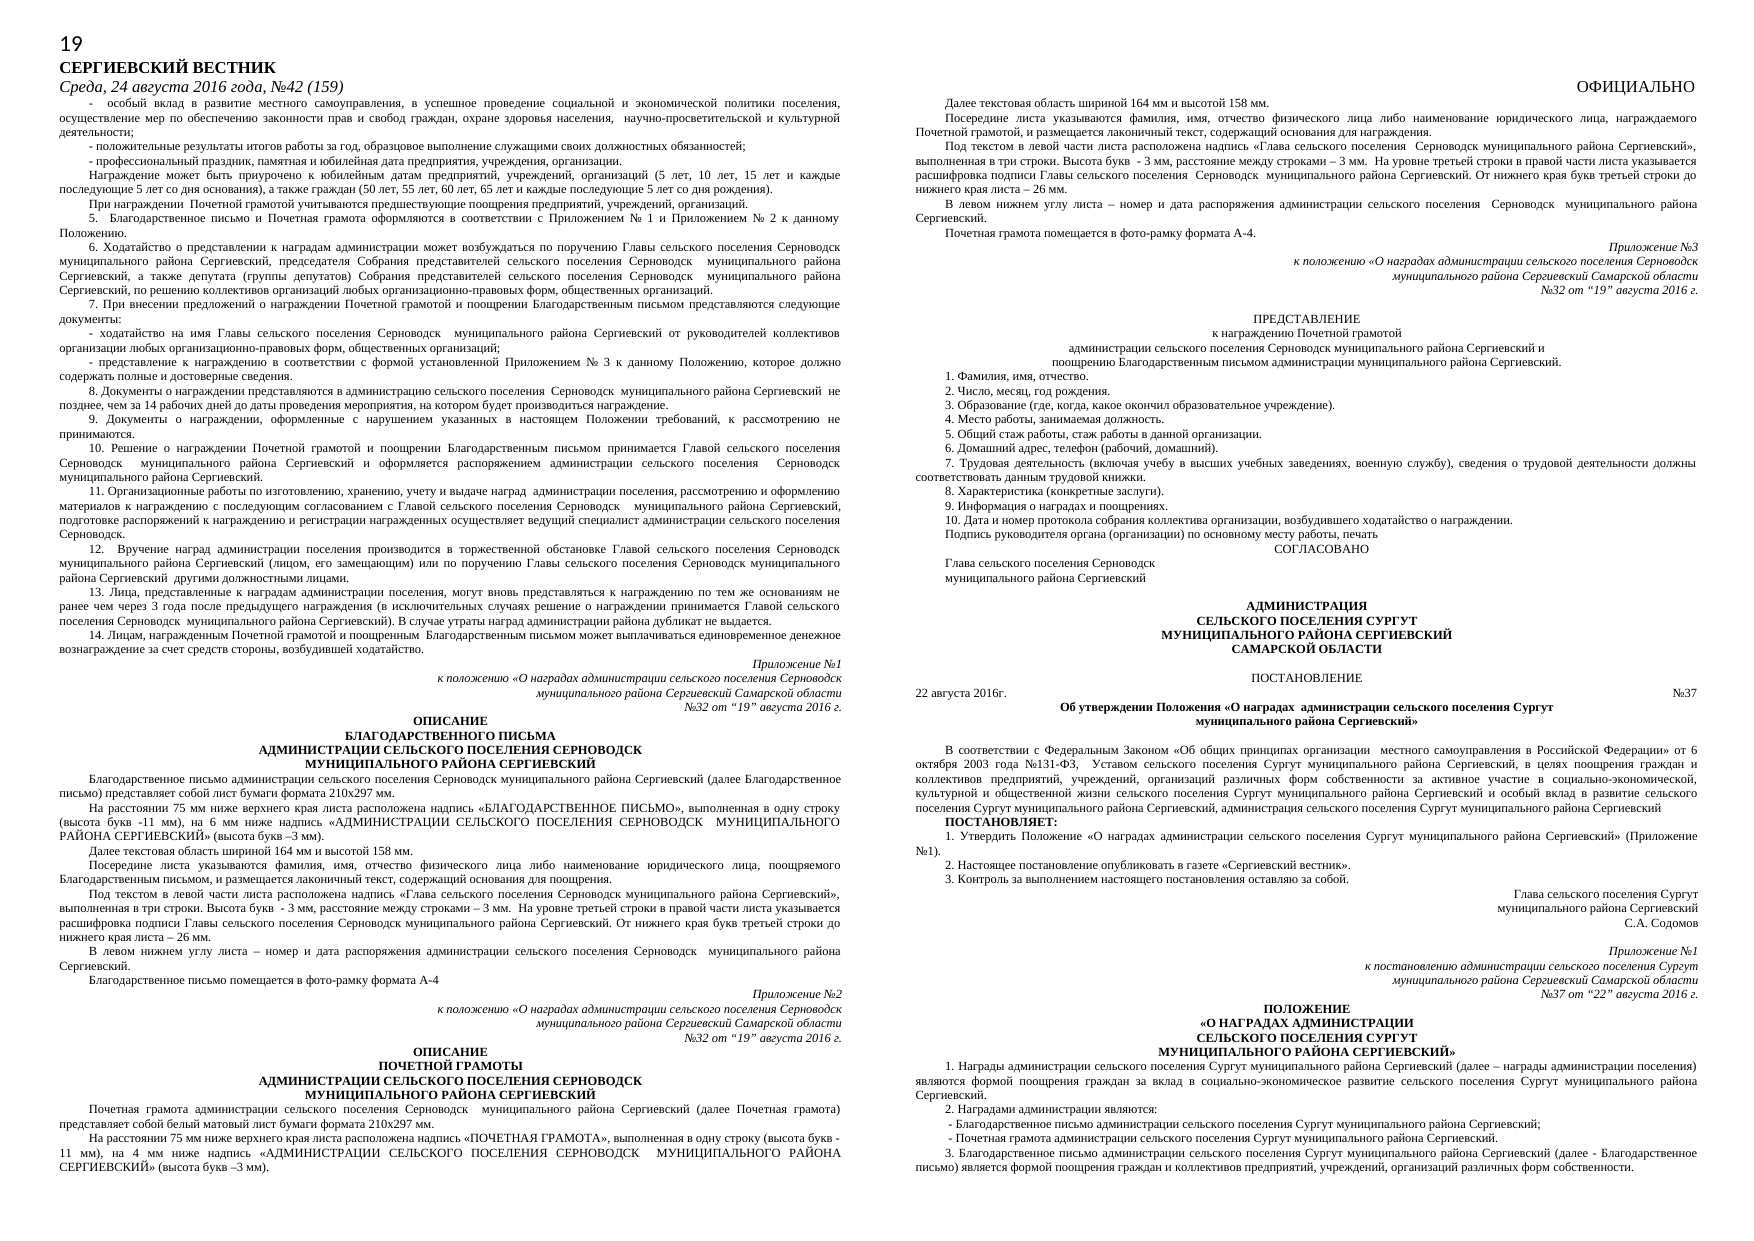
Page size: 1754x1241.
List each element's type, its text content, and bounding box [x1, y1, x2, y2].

text 3. Образование (где, когда, какое окончил образовательное учреждение). [915, 398, 1698, 412]
text ОПИСАНИЕ [59, 1045, 842, 1059]
text муниципального района Сергиевский [915, 570, 1698, 585]
text 8. Характеристика (конкретные заслуги). [915, 484, 1698, 498]
text При награждении Почетной грамотой учитываются предшествующие поощрения предприятий, учреждений, организаций. [59, 197, 842, 211]
text - представление к награждению в соответствии с формой установленной Приложением № 3 к данному Положению, которое должно содержать полные и достоверные сведения. [59, 355, 842, 383]
text Благодарственное письмо администрации сельского поселения Серноводск муниципального района Сергиевский (далее Благодарственное письмо) представляет собой лист бумаги формата 210х297 мм. [59, 772, 842, 800]
text 14. Лицам, награжденным Почетной грамотой и поощренным Благодарственным письмом может выплачиваться единовременное денежное вознаграждение за счет средств стороны, возбудившей ходатайство. [59, 628, 842, 657]
text 11. Организационные работы по изготовлению, хранению, учету и выдаче наград администрации поселения, рассмотрению и оформлению материалов к награждению с последующим согласованием с Главой сельского поселения Серноводск муниципального района Сергиевский, подготовке распоряжений к награждению и регистрации награжденных осуществляет ведущий специалист администрации сельского поселения Серноводск. [59, 484, 842, 542]
text Далее текстовая область шириной 164 мм и высотой 158 мм. [59, 843, 842, 858]
text Приложение №1 [59, 657, 842, 671]
text МУНИЦИПАЛЬНОГО РАЙОНА СЕРГИЕВСКИЙ» [915, 1045, 1698, 1059]
text ПОСТАНОВЛЯЕТ: [915, 815, 1698, 829]
text В левом нижнем углу листа – номер и дата распоряжения администрации сельского поселения Серноводск муниципального района Сергиевский. [915, 197, 1698, 225]
text Под текстом в левой части листа расположена надпись «Глава сельского поселения Серноводск муниципального района Сергиевский», выполненная в три строки. Высота букв - 3 мм, расстояние между строками – 3 мм. На уровне третьей строки в правой части листа указывается расшифровка подписи Главы сельского поселения Серноводск муниципального района Сергиевский. От нижнего края букв третьей строки до нижнего края листа – 26 мм. [59, 887, 842, 944]
text - ходатайство на имя Главы сельского поселения Серноводск муниципального района Сергиевский от руководителей коллективов организации любых организационно-правовых форм, общественных организаций; [59, 326, 842, 355]
text 3. Контроль за выполнением настоящего постановления оставляю за собой. [915, 872, 1698, 887]
text ПРЕДСТАВЛЕНИЕ [915, 312, 1698, 326]
text В соответствии с Федеральным Законом «Об общих принципах организации местного самоуправления в Российской Федерации» от 6 октября 2003 года №131-ФЗ, Уставом сельского поселения Сургут муниципального района Сергиевский, в целях поощрения граждан и коллективов предприятий, учреждений, организаций различных форм собственности за активное участие в социально-экономической, культурной и общественной жизни сельского поселения Сургут муниципального района Сергиевский и особый вклад в развитие сельского поселения Сургут муниципального района Сергиевский, администрация сельского поселения Сургут муниципального района Сергиевский [915, 743, 1698, 815]
text В левом нижнем углу листа – номер и дата распоряжения администрации сельского поселения Серноводск муниципального района Сергиевский. [59, 944, 842, 973]
text Под текстом в левой части листа расположена надпись «Глава сельского поселения Серноводск муниципального района Сергиевский», выполненная в три строки. Высота букв - 3 мм, расстояние между строками – 3 мм. На уровне третьей строки в правой части листа указывается расшифровка подписи Главы сельского поселения Серноводск муниципального района Сергиевский. От нижнего края букв третьей строки до нижнего края листа – 26 мм. [915, 139, 1698, 197]
text к награждению Почетной грамотой [915, 326, 1698, 340]
text 6. Домашний адрес, телефон (рабочий, домашний). [915, 441, 1698, 455]
text САМАРСКОЙ ОБЛАСТИ [915, 642, 1698, 657]
text 5. Общий стаж работы, стаж работы в данной организации. [915, 427, 1698, 441]
text №32 от “19” августа 2016 г. [59, 700, 842, 714]
text 10. Дата и номер протокола собрания коллектива организации, возбудившего ходатайство о награждении. [915, 513, 1698, 527]
text №32 от “19” августа 2016 г. [915, 283, 1698, 297]
text Почетная грамота администрации сельского поселения Серноводск муниципального района Сергиевский (далее Почетная грамота) представляет собой белый матовый лист бумаги формата 210х297 мм. [59, 1102, 842, 1131]
text ПОЧЕТНОЙ ГРАМОТЫ [59, 1059, 842, 1073]
text 12. Вручение наград администрации поселения производится в торжественной обстановке Главой сельского поселения Серноводск муниципального района Сергиевский (лицом, его замещающим) или по поручению Главы сельского поселения Серноводск муниципального района Сергиевский другими должностными лицами. [59, 542, 842, 585]
text 7. При внесении предложений о награждении Почетной грамотой и поощрении Благодарственным письмом представляются следующие документы: [59, 297, 842, 326]
text - положительные результаты итогов работы за год, образцовое выполнение служащими своих должностных обязанностей; [59, 139, 842, 153]
text муниципального района Сергиевский Самарской области [59, 685, 842, 700]
text 6. Ходатайство о представлении к наградам администрации может возбуждаться по поручению Главы сельского поселения Серноводск муниципального района Сергиевский, председателя Собрания представителей сельского поселения Серноводск муниципального района Сергиевский, а также депутата (группы депутатов) Собрания представителей сельского поселения Серноводск муниципального района Сергиевский, по решению коллективов организаций любых организационно-правовых форм, общественных организаций. [59, 240, 842, 297]
text 9. Информация о наградах и поощрениях. [915, 498, 1698, 513]
text администрации сельского поселения Серноводск муниципального района Сергиевский и [915, 340, 1698, 355]
text Подпись руководителя органа (организации) по основному месту работы, печать [915, 527, 1698, 542]
text ОПИСАНИЕ [59, 714, 842, 728]
text ПОЛОЖЕНИЕ [915, 1002, 1698, 1016]
text 10. Решение о награждении Почетной грамотой и поощрении Благодарственным письмом принимается Главой сельского поселения Серноводск муниципального района Сергиевский и оформляется распоряжением администрации сельского поселения Серноводск муниципального района Сергиевский. [59, 441, 842, 484]
text 1. Фамилия, имя, отчество. [915, 369, 1698, 383]
text Приложение №1 [915, 944, 1698, 958]
text - Почетная грамота администрации сельского поселения Сургут муниципального района Сергиевский. [915, 1131, 1698, 1145]
text Приложение №3 [915, 240, 1698, 254]
text - Благодарственное письмо администрации сельского поселения Сургут муниципального района Сергиевский; [915, 1117, 1698, 1131]
text Посередине листа указываются фамилия, имя, отчество физического лица либо наименование юридического лица, награждаемого Почетной грамотой, и размещается лаконичный текст, содержащий основания для награждения. [915, 110, 1698, 139]
text МУНИЦИПАЛЬНОГО РАЙОНА СЕРГИЕВСКИЙ [59, 757, 842, 772]
text 2. Наградами администрации являются: [915, 1102, 1698, 1117]
text 2. Настоящее постановление опубликовать в газете «Сергиевский вестник». [915, 858, 1698, 872]
text СЕЛЬСКОГО ПОСЕЛЕНИЯ СУРГУТ [915, 1030, 1698, 1045]
text На расстоянии 75 мм ниже верхнего края листа расположена надпись «БЛАГОДАРСТВЕННОЕ ПИСЬМО», выполненная в одну строку (высота букв -11 мм), на 6 мм ниже надпись «АДМИНИСТРАЦИИ СЕЛЬСКОГО ПОСЕЛЕНИЯ СЕРНОВОДСК МУНИЦИПАЛЬНОГО РАЙОНА СЕРГИЕВСКИЙ» (высота букв –3 мм). [59, 800, 842, 843]
text муниципального района Сергиевский Самарской области [915, 973, 1698, 987]
text СЕЛЬСКОГО ПОСЕЛЕНИЯ СУРГУТ [915, 613, 1698, 628]
text ПОСТАНОВЛЕНИЕ [915, 671, 1698, 685]
text муниципального района Сергиевский [915, 901, 1698, 915]
text АДМИНИСТРАЦИИ СЕЛЬСКОГО ПОСЕЛЕНИЯ СЕРНОВОДСК [59, 1073, 842, 1088]
text - профессиональный праздник, памятная и юбилейная дата предприятия, учреждения, организации. [59, 153, 842, 168]
text - особый вклад в развитие местного самоуправления, в успешное проведение социальной и экономической политики поселения, осуществление мер по обеспечению законности прав и свобод граждан, охране здоровья населения, научно-просветительской и культурной деятельности; [59, 96, 842, 139]
text 22 августа 2016г. №37 [915, 685, 1698, 700]
text к положению «О наградах администрации сельского поселения Серноводск [915, 254, 1698, 268]
text АДМИНИСТРАЦИИ СЕЛЬСКОГО ПОСЕЛЕНИЯ СЕРНОВОДСК [59, 743, 842, 757]
text МУНИЦИПАЛЬНОГО РАЙОНА СЕРГИЕВСКИЙ [915, 628, 1698, 642]
text 2. Число, месяц, год рождения. [915, 383, 1698, 398]
text №32 от “19” августа 2016 г. [59, 1030, 842, 1045]
text Глава сельского поселения Серноводск [915, 556, 1698, 570]
text Благодарственное письмо помещается в фото-рамку формата А-4 [59, 973, 842, 987]
text к положению «О наградах администрации сельского поселения Серноводск [59, 1002, 842, 1016]
text 8. Документы о награждении представляются в администрацию сельского поселения Серноводск муниципального района Сергиевский не позднее, чем за 14 рабочих дней до даты проведения мероприятия, на котором будет производиться награждение. [59, 383, 842, 412]
text СОГЛАСОВАНО [915, 542, 1698, 556]
text 4. Место работы, занимаемая должность. [915, 412, 1698, 427]
text муниципального района Сергиевский» [915, 714, 1698, 728]
text Глава сельского поселения Сургут [915, 887, 1698, 901]
text БЛАГОДАРСТВЕННОГО ПИСЬМА [59, 728, 842, 743]
text На расстоянии 75 мм ниже верхнего края листа расположена надпись «ПОЧЕТНАЯ ГРАМОТА», выполненная в одну строку (высота букв -11 мм), на 4 мм ниже надпись «АДМИНИСТРАЦИИ СЕЛЬСКОГО ПОСЕЛЕНИЯ СЕРНОВОДСК МУНИЦИПАЛЬНОГО РАЙОНА СЕРГИЕВСКИЙ» (высота букв –3 мм). [59, 1131, 842, 1174]
text С.А. Содомов [915, 915, 1698, 930]
text муниципального района Сергиевский Самарской области [915, 268, 1698, 283]
text 5. Благодарственное письмо и Почетная грамота оформляются в соответствии с Приложением № 1 и Приложением № 2 к данному Положению. [59, 211, 842, 240]
text «О НАГРАДАХ АДМИНИСТРАЦИИ [915, 1016, 1698, 1030]
text 1. Награды администрации сельского поселения Сургут муниципального района Сергиевский (далее – награды администрации поселения) являются формой поощрения граждан за вклад в социально-экономическое развитие сельского поселения Сургут муниципального района Сергиевский. [915, 1059, 1698, 1102]
text МУНИЦИПАЛЬНОГО РАЙОНА СЕРГИЕВСКИЙ [59, 1088, 842, 1102]
text Далее текстовая область шириной 164 мм и высотой 158 мм. [915, 96, 1698, 110]
text 9. Документы о награждении, оформленные с нарушением указанных в настоящем Положении требований, к рассмотрению не принимаются. [59, 412, 842, 441]
text Приложение №2 [59, 987, 842, 1002]
text №37 от “22” августа 2016 г. [915, 987, 1698, 1002]
text Почетная грамота помещается в фото-рамку формата А-4. [915, 225, 1698, 240]
text 13. Лица, представленные к наградам администрации поселения, могут вновь представляться к награждению по тем же основаниям не ранее чем через 3 года после предыдущего награждения (в исключительных случаях решение о награждении принимается Главой сельского поселения Серноводск муниципального района Сергиевский). В случае утраты наград администрации района дубликат не выдается. [59, 585, 842, 628]
text АДМИНИСТРАЦИЯ [915, 599, 1698, 613]
text 3. Благодарственное письмо администрации сельского поселения Сургут муниципального района Сергиевский (далее - Благодарственное письмо) является формой поощрения граждан и коллективов предприятий, учреждений, организаций различных форм собственности. [915, 1145, 1698, 1174]
text поощрению Благодарственным письмом администрации муниципального района Сергиевский. [915, 355, 1698, 369]
text Об утверждении Положения «О наградах администрации сельского поселения Сургут [915, 700, 1698, 714]
text к постановлению администрации сельского поселения Сургут [915, 958, 1698, 973]
text 7. Трудовая деятельность (включая учебу в высших учебных заведениях, военную службу), сведения о трудовой деятельности должны соответствовать данным трудовой книжки. [915, 455, 1698, 484]
text 1. Утвердить Положение «О наградах администрации сельского поселения Сургут муниципального района Сергиевский» (Приложение №1). [915, 829, 1698, 858]
text к положению «О наградах администрации сельского поселения Серноводск [59, 671, 842, 685]
text муниципального района Сергиевский Самарской области [59, 1016, 842, 1030]
